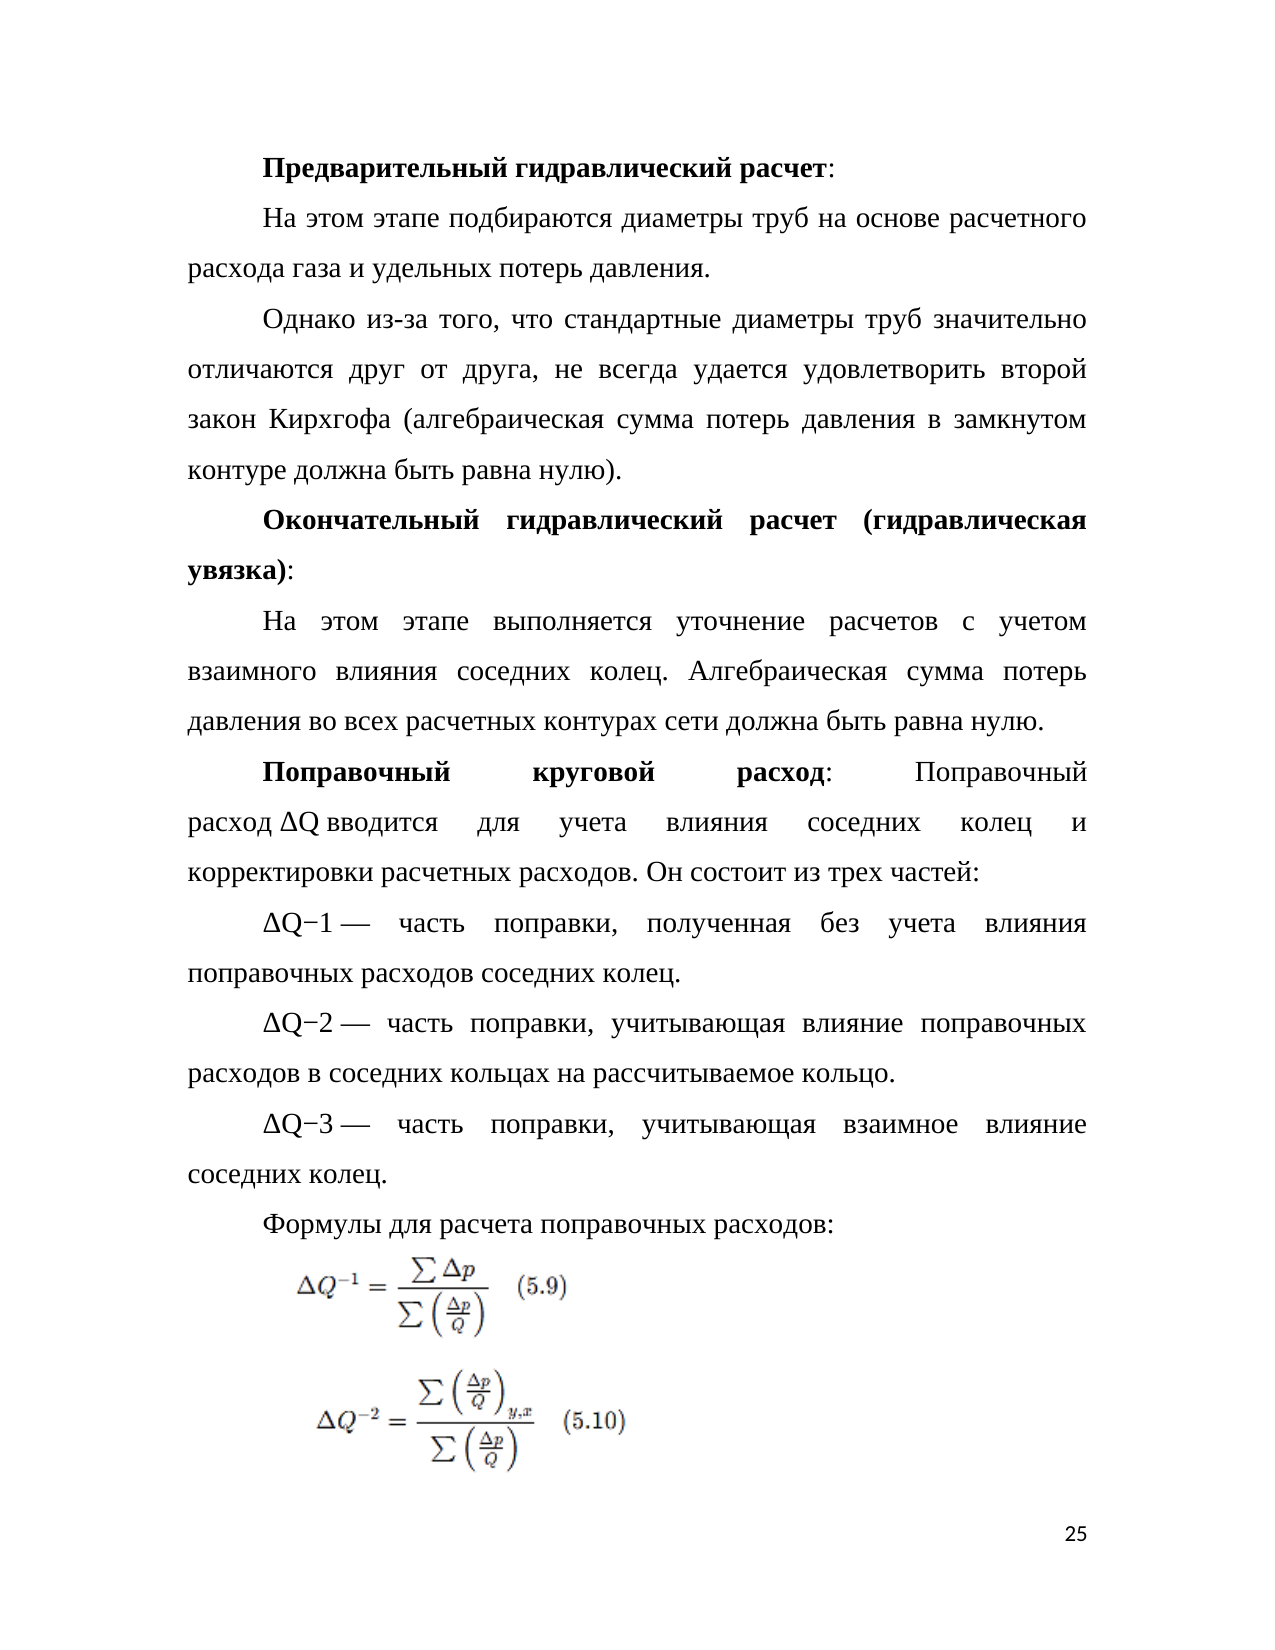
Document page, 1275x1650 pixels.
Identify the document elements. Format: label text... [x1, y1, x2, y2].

picture [262, 1361, 677, 1476]
picture [262, 1256, 633, 1348]
text Поправочный круговой расход: Поправочный расход ΔQ вводится для учета влияния соседних колец и корректировки расчетных расходов. Он состоит из трех частей: [187, 754, 1087, 888]
text Однако из-за того, что стандартные диаметры труб значительно отличаются друг от друга, не всегда удается удовлетворить второй закон Кирхгофа (алгебраическая сумма потерь давления в замкнутом контуре должна быть равна нулю). [187, 301, 1087, 485]
text На этом этапе подбираются диаметры труб на основе расчетного расхода газа и удельных потерь давления. [187, 200, 1087, 284]
text Формулы для расчета поправочных расходов: [187, 1207, 1087, 1240]
text ΔQ−3 — часть поправки, учитывающая взаимное влияние соседних колец. [187, 1106, 1087, 1190]
text ΔQ−1 — часть поправки, полученная без учета влияния поправочных расходов соседних колец. [187, 905, 1087, 988]
text Предварительный гидравлический расчет: [187, 150, 1087, 183]
text Окончательный гидравлический расчет (гидравлическая увязка): [187, 502, 1087, 586]
text На этом этапе выполняется уточнение расчетов с учетом взаимного влияния соседних колец. Алгебраическая сумма потерь давления во всех расчетных контурах сети должна быть равна нулю. [187, 603, 1087, 737]
text ΔQ−2 — часть поправки, учитывающая влияние поправочных расходов в соседних кольцах на рассчитываемое кольцо. [187, 1005, 1087, 1089]
